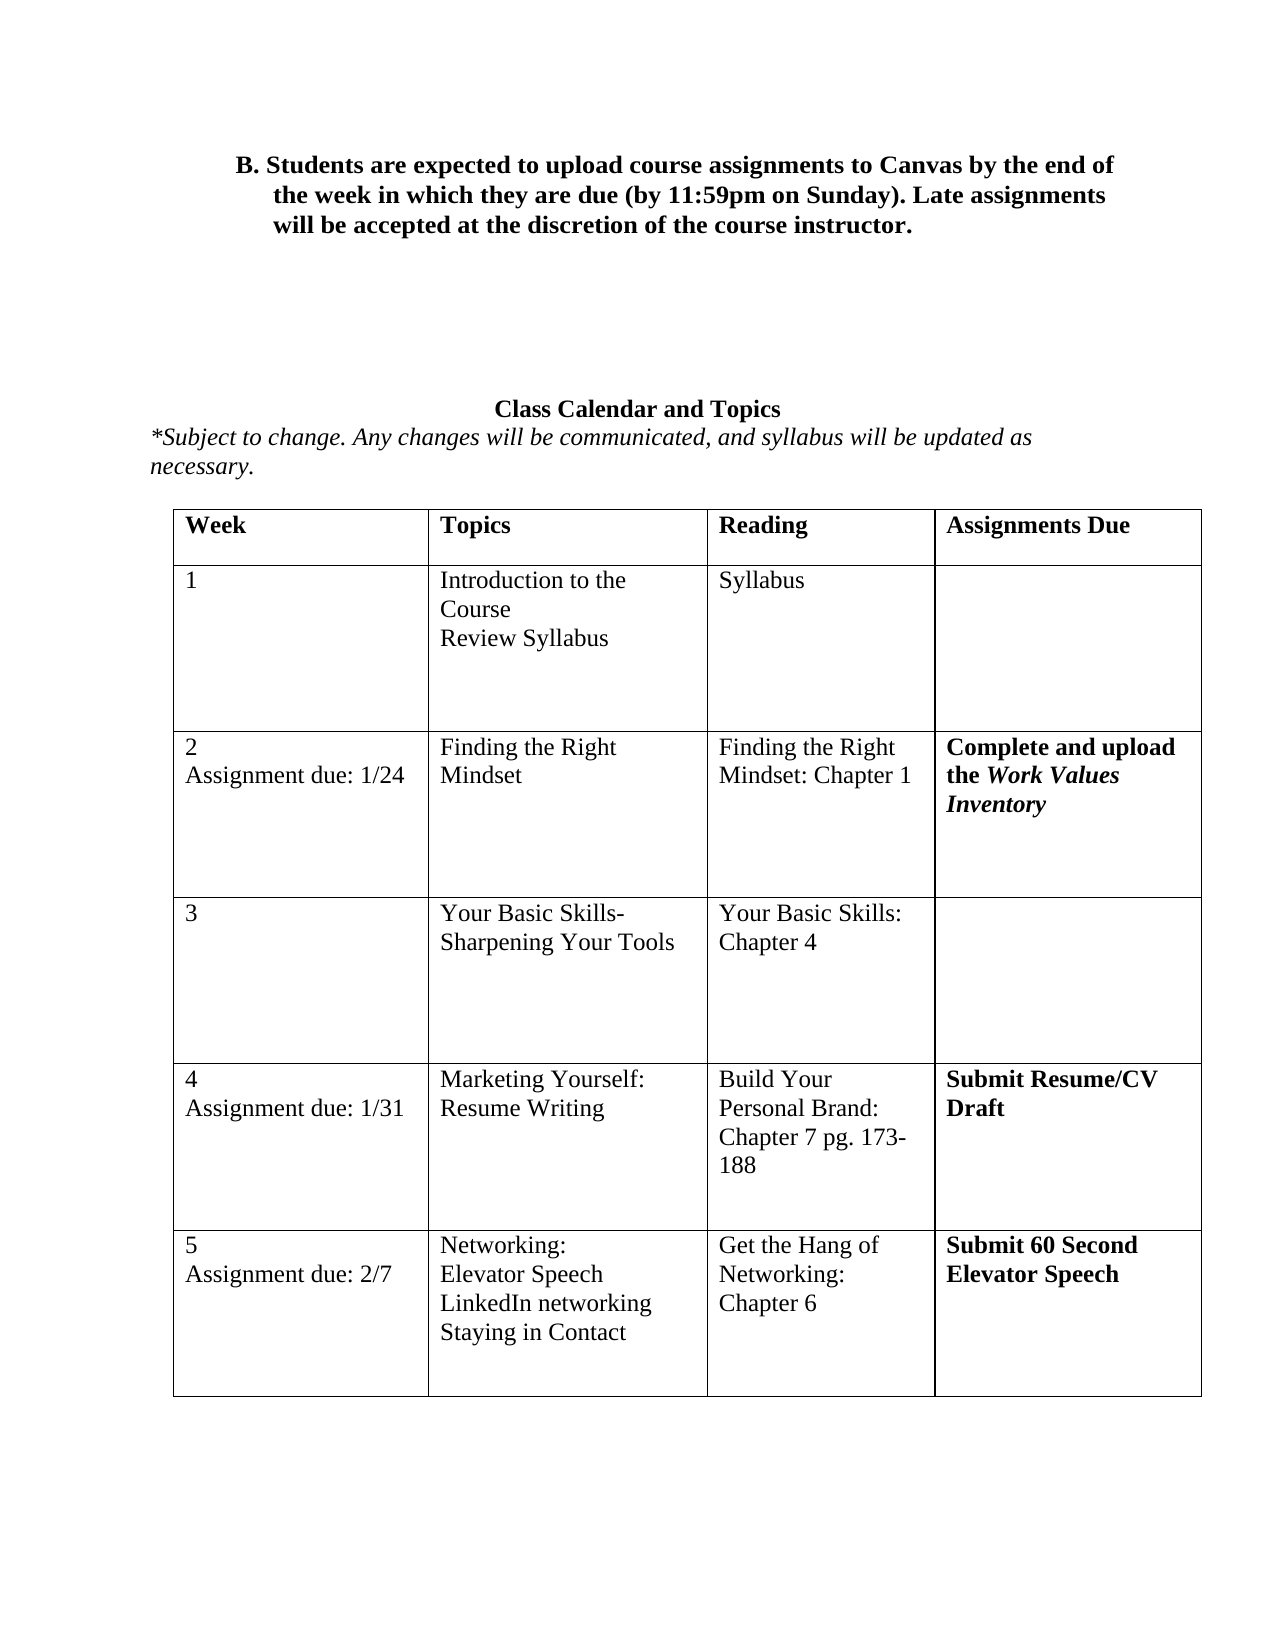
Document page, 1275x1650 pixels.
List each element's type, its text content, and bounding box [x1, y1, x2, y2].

table_cell Introduction to the Course Review Syllabus [429, 566, 707, 731]
table_cell 5 Assignment due: 2/7 [174, 1231, 428, 1396]
text Class Calendar and Topics [150, 394, 1125, 422]
subtitle B. Students are expected to upload course assignments to Canvas by the end of the week in which they are due (by 11:59pm on Sunday). Late assignments will be accepted at the discretion of the course instructor. [235, 150, 1122, 239]
table_header Reading [708, 510, 934, 564]
table_cell Finding the Right Mindset [429, 732, 707, 897]
table_cell Your Basic Skills: Chapter 4 [708, 898, 934, 1063]
table_cell [936, 898, 1201, 1063]
table_cell Syllabus [708, 566, 934, 731]
table_header Topics [429, 510, 707, 564]
table_cell 1 [174, 566, 428, 731]
table_cell [936, 566, 1201, 731]
table_cell Submit 60 Second Elevator Speech [936, 1231, 1201, 1396]
table_cell Finding the Right Mindset: Chapter 1 [708, 732, 934, 897]
table_cell Submit Resume/CV Draft [936, 1064, 1201, 1229]
table_cell Get the Hang of Networking: Chapter 6 [708, 1231, 934, 1396]
table_cell 4 Assignment due: 1/31 [174, 1064, 428, 1229]
table_cell Your Basic Skills- Sharpening Your Tools [429, 898, 707, 1063]
text *Subject to change. Any changes will be communicated, and syllabus will be updated as necessary. [150, 422, 1125, 480]
table_header Week [174, 510, 428, 564]
table_cell 2 Assignment due: 1/24 [174, 732, 428, 897]
table_cell Build Your Personal Brand: Chapter 7 pg. 173-188 [708, 1064, 934, 1229]
table_header Assignments Due [936, 510, 1201, 564]
table_cell Networking: Elevator Speech LinkedIn networking Staying in Contact [429, 1231, 707, 1396]
table_cell Complete and upload the Work Values Inventory [936, 732, 1201, 897]
table_cell 3 [174, 898, 428, 1063]
table_cell Marketing Yourself: Resume Writing [429, 1064, 707, 1229]
